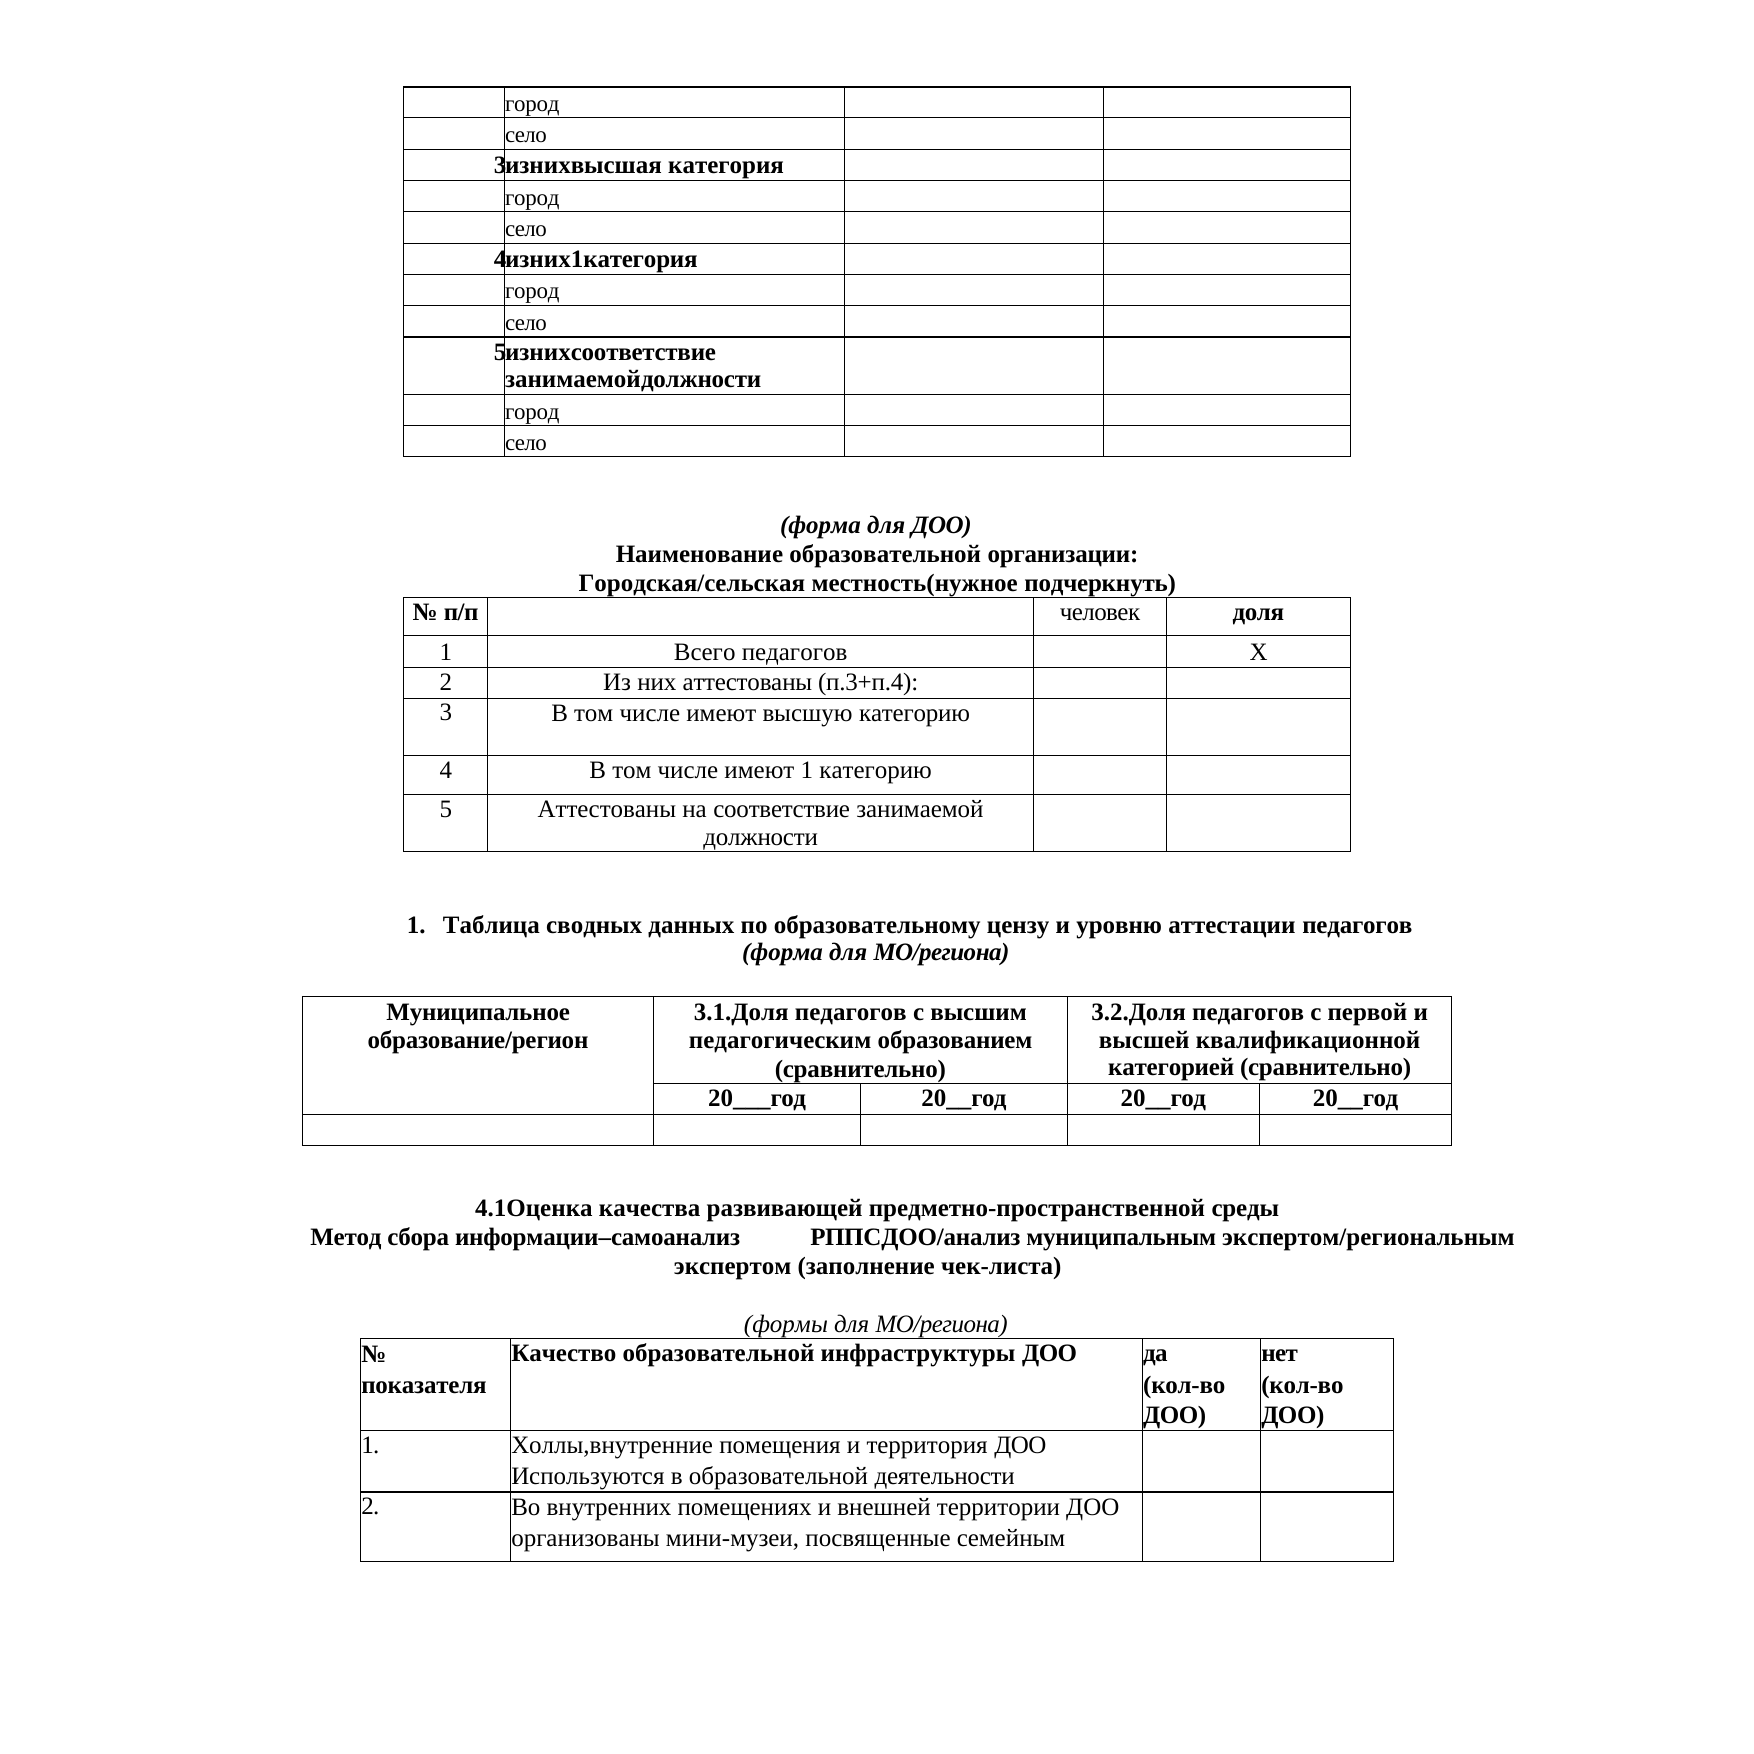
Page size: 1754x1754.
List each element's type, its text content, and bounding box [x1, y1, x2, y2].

table_cell В том числе имеют 1 категорию [488, 756, 1033, 794]
table_cell 5 [404, 795, 487, 851]
table_cell [845, 338, 1103, 394]
table_cell 4 [404, 756, 487, 794]
text Городская/сельская местность(нужное подчеркнуть) [118, 568, 1636, 596]
table_cell [1034, 699, 1166, 755]
table_cell Из них аттестованы (п.3+п.4): [488, 668, 1033, 697]
table_header нет (кол-во ДОО) [1261, 1339, 1393, 1430]
table_cell 1 [404, 636, 487, 667]
table_header Муниципальное образование/регион [303, 997, 653, 1114]
table_cell село [505, 306, 844, 336]
table_cell село [505, 426, 844, 456]
table_cell [1104, 338, 1350, 394]
text (форма для МО/региона) [118, 938, 1636, 966]
table_cell [1104, 150, 1350, 180]
table_cell село [505, 118, 844, 149]
table_cell [404, 306, 504, 336]
table_header 3.2.Доля педагогов с первой и высшей квалификационной категорией (сравнительно) [1068, 997, 1451, 1083]
table_cell город [505, 181, 844, 211]
table_cell [303, 1115, 653, 1145]
table_cell село [505, 212, 844, 242]
table_cell [1167, 668, 1350, 697]
table_cell [1261, 1493, 1393, 1561]
table_cell [1261, 1431, 1393, 1491]
table_header Качество образовательной инфраструктуры ДОО [511, 1339, 1142, 1430]
table_cell город [505, 275, 844, 305]
table_cell [1034, 668, 1166, 697]
table_header № показателя [361, 1339, 510, 1430]
text (формы для МО/региона) [118, 1309, 1636, 1337]
table_cell [861, 1115, 1067, 1145]
table_cell [404, 275, 504, 305]
table_cell [404, 181, 504, 211]
table_cell Х [1167, 636, 1350, 667]
text Метод сбора информации–самоанализ РППСДОО/анализ муниципальным экспертом/региональным экспертом (заполнение чек-листа) [173, 1222, 1562, 1279]
table_cell [1104, 275, 1350, 305]
table_cell 2 [404, 668, 487, 697]
table_cell 20__год [1260, 1084, 1451, 1114]
table_cell [1167, 699, 1350, 755]
table_cell [845, 118, 1103, 149]
table_header [488, 598, 1033, 635]
table_cell [845, 395, 1103, 425]
text (форма для ДОО) [118, 510, 1636, 539]
table_header доля [1167, 598, 1350, 635]
text 4.1Оценка качества развивающей предметно-пространственной среды [118, 1193, 1636, 1222]
table_cell [1104, 244, 1350, 273]
table_cell [404, 426, 504, 456]
table_cell [1104, 118, 1350, 149]
table_cell [845, 88, 1103, 117]
table_cell [404, 395, 504, 425]
table_cell 20___год [654, 1084, 860, 1114]
table_cell [845, 244, 1103, 273]
table_header № п/п [404, 598, 487, 635]
table_cell [1104, 212, 1350, 242]
table_cell 4 [404, 244, 504, 273]
table_cell [1104, 395, 1350, 425]
table_cell [845, 150, 1103, 180]
text Наименование образовательной организации: [118, 539, 1636, 567]
table_cell 3 [404, 150, 504, 180]
table_cell [845, 181, 1103, 211]
table_cell 20__год [861, 1084, 1067, 1114]
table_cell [511, 1493, 1142, 1561]
table_cell [845, 306, 1103, 336]
table_header человек [1034, 598, 1166, 635]
table_cell 2. [361, 1493, 510, 1561]
table_cell [1068, 1115, 1259, 1145]
table_cell [845, 212, 1103, 242]
table_header да (кол-во ДОО) [1143, 1339, 1260, 1430]
table_cell [404, 88, 504, 117]
table_cell [1167, 756, 1350, 794]
table_cell [1104, 88, 1350, 117]
table_cell [1143, 1431, 1260, 1491]
table_cell [1104, 306, 1350, 336]
list Таблица сводных данных по образовательному цензу и уровню аттестации педагогов [183, 910, 1636, 938]
table_cell [1260, 1115, 1451, 1145]
table_cell В том числе имеют высшую категорию [488, 699, 1033, 755]
table_cell [1034, 756, 1166, 794]
table_cell [1104, 181, 1350, 211]
table_cell [1034, 636, 1166, 667]
table_cell изних1категория [505, 244, 844, 273]
table_cell Холлы,внутренние помещения и территория ДОО Используются в образовательной деятельности [511, 1431, 1142, 1491]
table_cell 3 [404, 699, 487, 755]
table_cell [404, 118, 504, 149]
table_cell город [505, 395, 844, 425]
table_cell [1104, 426, 1350, 456]
table_cell Всего педагогов [488, 636, 1033, 667]
table_cell изнихсоответствие занимаемойдолжности [505, 338, 844, 394]
table_cell 20__год [1068, 1084, 1259, 1114]
table_cell изнихвысшая категория [505, 150, 844, 180]
table_cell [1167, 795, 1350, 851]
table_cell 1. [361, 1431, 510, 1491]
table_cell Аттестованы на соответствие занимаемой должности [488, 795, 1033, 851]
table_cell [404, 212, 504, 242]
table_header 3.1.Доля педагогов с высшим педагогическим образованием (сравнительно) [654, 997, 1067, 1083]
table_cell город [505, 88, 844, 117]
table_cell [1034, 795, 1166, 851]
table_cell 5 [404, 338, 504, 394]
table_cell [845, 426, 1103, 456]
table_cell [1143, 1493, 1260, 1561]
table_cell [845, 275, 1103, 305]
table_cell [654, 1115, 860, 1145]
